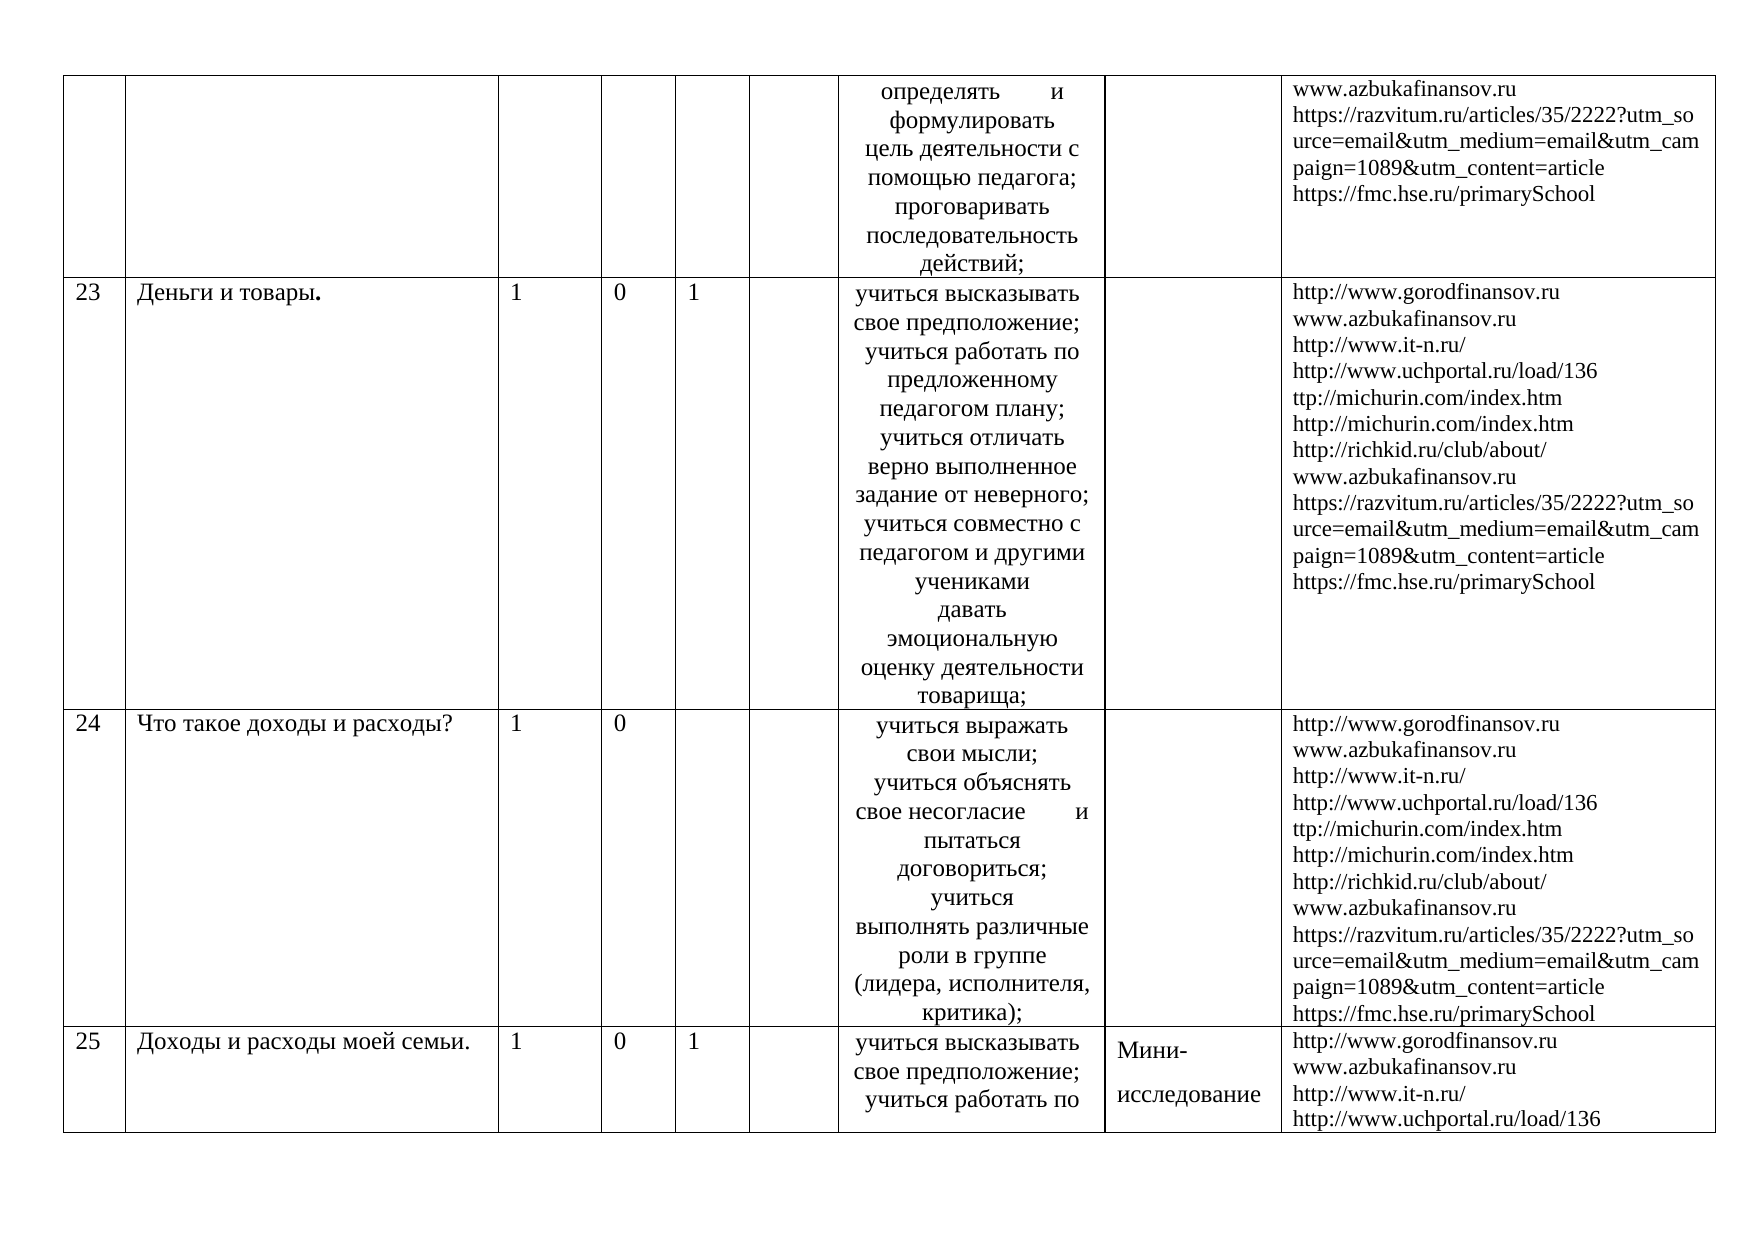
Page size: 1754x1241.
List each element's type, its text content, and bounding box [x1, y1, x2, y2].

table_cell http://www.gorodfinansov.ru www.azbukafinansov.ru http://www.it-n.ru/ http://www.uchportal.ru/load/136 [1282, 1027, 1715, 1132]
table_header [499, 76, 601, 277]
table_cell [750, 1027, 838, 1132]
table_header определять и формулировать цель деятельности с помощью педагога; проговаривать последовательность действий; [839, 76, 1104, 277]
table_cell [676, 710, 749, 1026]
table_cell 23 [64, 278, 125, 709]
table_header [676, 76, 749, 277]
table_cell 1 [676, 1027, 749, 1132]
table_cell 1 [499, 278, 601, 709]
table_cell [750, 710, 838, 1026]
table_cell 1 [499, 1027, 601, 1132]
table_cell 24 [64, 710, 125, 1026]
table_header [64, 76, 125, 277]
table_cell 0 [602, 1027, 675, 1132]
table_header [750, 76, 838, 277]
table_cell Что такое доходы и расходы? [126, 710, 498, 1026]
table_header [602, 76, 675, 277]
table_cell 25 [64, 1027, 125, 1132]
table_cell 1 [676, 278, 749, 709]
table_cell [750, 278, 838, 709]
table_header www.azbukafinansov.ru https://razvitum.ru/articles/35/2222?utm_so urce=email&utm_medium=email&utm_cam paign=1089&utm_content=article https://fmc.hse.ru/primarySchool [1282, 76, 1715, 277]
table_cell Деньги и товары. [126, 278, 498, 709]
table_header [126, 76, 498, 277]
table_cell [1106, 710, 1281, 1026]
table_cell учиться выражать свои мысли; учиться объяснять свое несогласие и пытаться договориться; учиться выполнять различные роли в группе (лидера, исполнителя, критика); [839, 710, 1104, 1026]
table_cell 0 [602, 278, 675, 709]
table_cell учиться высказывать свое предположение; учиться работать по [839, 1027, 1104, 1132]
table_header [1106, 76, 1281, 277]
table_cell Мини- исследование [1106, 1027, 1281, 1132]
table_cell [1106, 278, 1281, 709]
table_cell Доходы и расходы моей семьи. [126, 1027, 498, 1132]
table_cell 0 [602, 710, 675, 1026]
table_cell учиться высказывать свое предположение; учиться работать по предложенному педагогом плану; учиться отличать верно выполненное задание от неверного; учиться совместно с педагогом и другими учениками давать эмоциональную оценку деятельности товарища; [839, 278, 1104, 709]
table_cell 1 [499, 710, 601, 1026]
